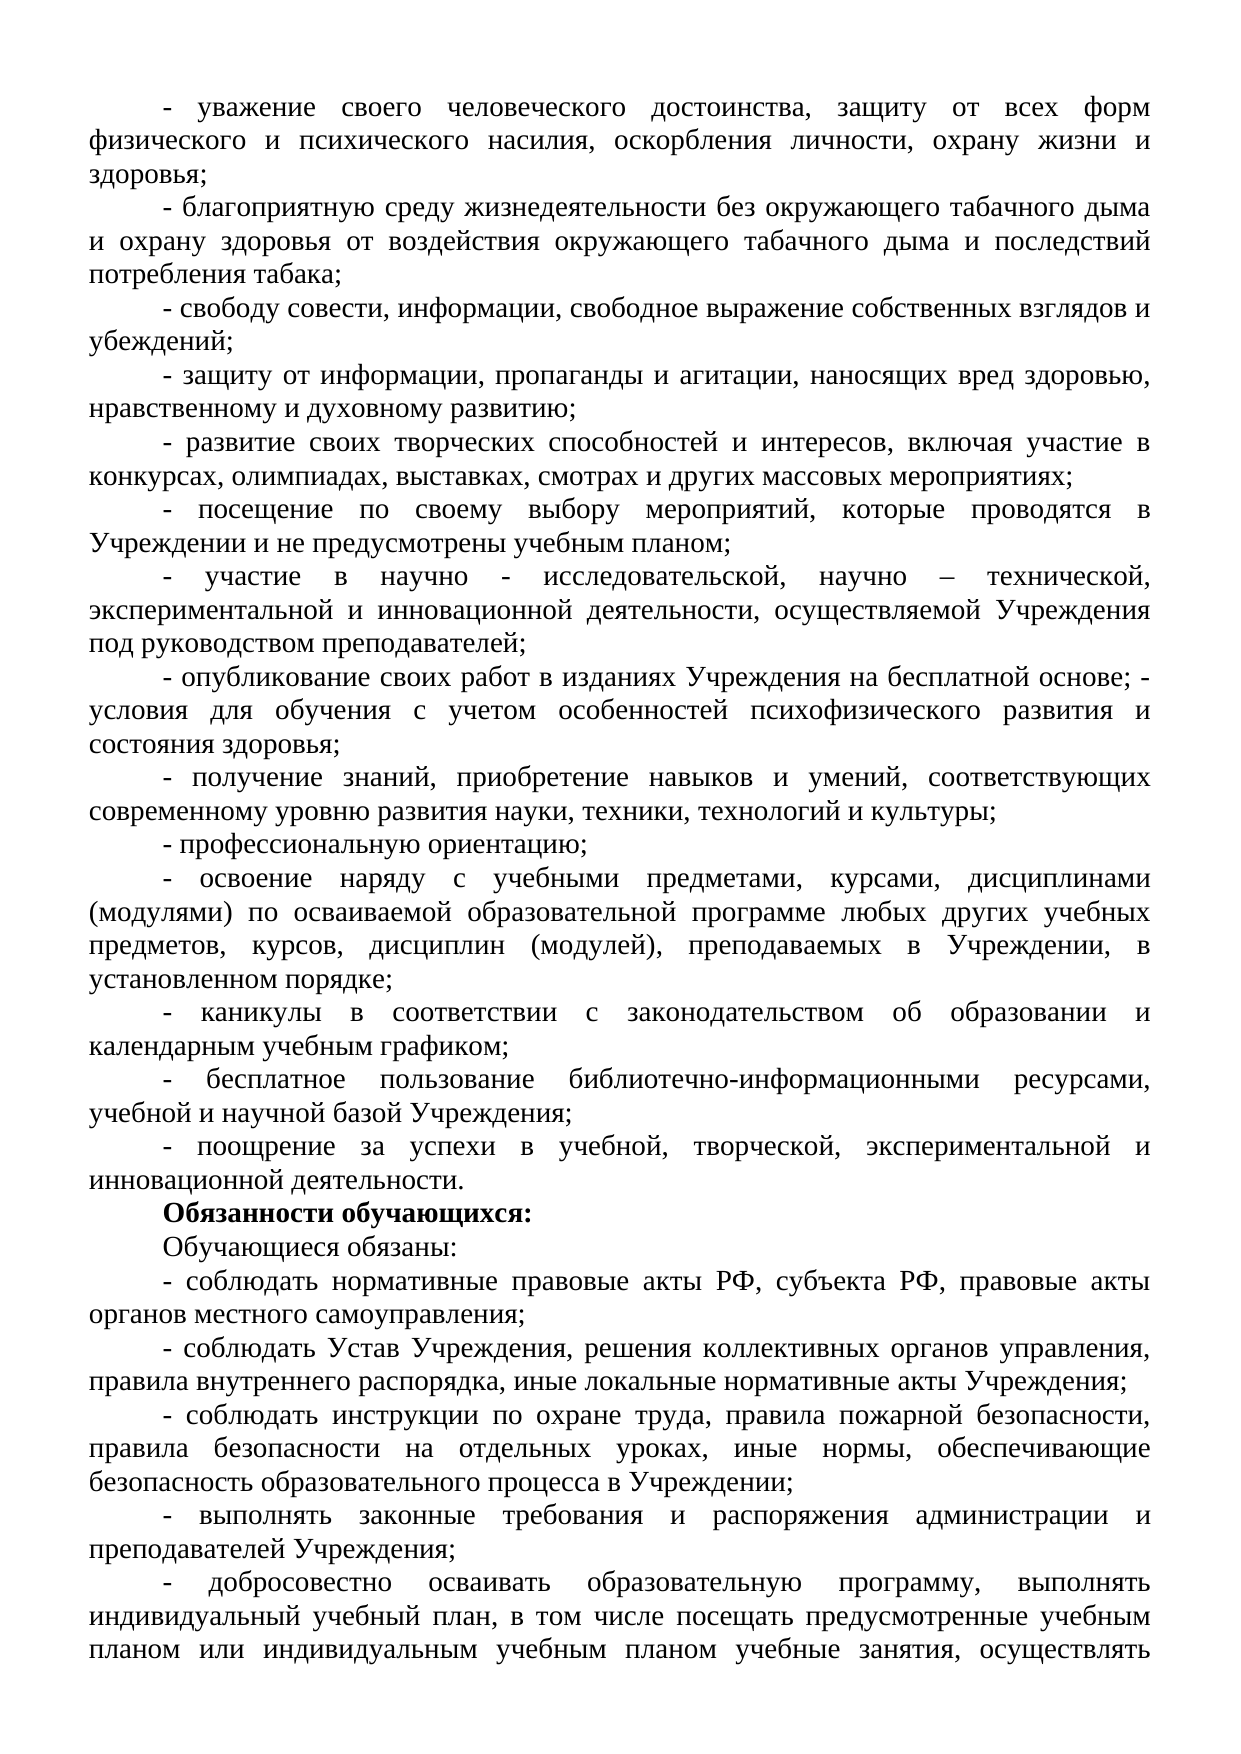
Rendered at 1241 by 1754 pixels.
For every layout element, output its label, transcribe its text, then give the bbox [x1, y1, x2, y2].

text - благоприятную среду жизнедеятельности без окружающего табачного дыма и охрану здоровья от воздействия окружающего табачного дыма и последствий потребления табака; [89, 189, 1152, 290]
text - соблюдать Устав Учреждения, решения коллективных органов управления, правила внутреннего распорядка, иные локальные нормативные акты Учреждения; [89, 1330, 1152, 1397]
text Обучающиеся обязаны: [89, 1229, 1152, 1263]
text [89, 1564, 1152, 1665]
text - поощрение за успехи в учебной, творческой, экспериментальной и инновационной деятельности. [89, 1128, 1152, 1196]
text - опубликование своих работ в изданиях Учреждения на бесплатной основе; - условия для обучения с учетом особенностей психофизического развития и состояния здоровья; [89, 659, 1152, 759]
text - защиту от информации, пропаганды и агитации, наносящих вред здоровью, нравственному и духовному развитию; [89, 357, 1152, 424]
text - каникулы в соответствии с законодательством об образовании и календарным учебным графиком; [89, 994, 1152, 1061]
text - получение знаний, приобретение навыков и умений, соответствующих современному уровню развития науки, техники, технологий и культуры; [89, 759, 1152, 827]
text - соблюдать нормативные правовые акты РФ, субъекта РФ, правовые акты органов местного самоуправления; [89, 1263, 1152, 1330]
text - посещение по своему выбору мероприятий, которые проводятся в Учреждении и не предусмотрены учебным планом; [89, 491, 1152, 558]
text - профессиональную ориентацию; [89, 827, 1152, 860]
text - бесплатное пользование библиотечно-информационными ресурсами, учебной и научной базой Учреждения; [89, 1061, 1152, 1128]
text - развитие своих творческих способностей и интересов, включая участие в конкурсах, олимпиадах, выставках, смотрах и других массовых мероприятиях; [89, 424, 1152, 491]
text - освоение наряду с учебными предметами, курсами, дисциплинами (модулями) по осваиваемой образовательной программе любых других учебных предметов, курсов, дисциплин (модулей), преподаваемых в Учреждении, в установленном порядке; [89, 860, 1152, 994]
text - уважение своего человеческого достоинства, защиту от всех форм физического и психического насилия, оскорбления личности, охрану жизни и здоровья; [89, 89, 1152, 189]
text - участие в научно - исследовательской, научно – технической, экспериментальной и инновационной деятельности, осуществляемой Учреждения под руководством преподавателей; [89, 558, 1152, 659]
text - выполнять законные требования и распоряжения администрации и преподавателей Учреждения; [89, 1497, 1152, 1564]
text Обязанности обучающихся: [89, 1196, 1152, 1229]
text - соблюдать инструкции по охране труда, правила пожарной безопасности, правила безопасности на отдельных уроках, иные нормы, обеспечивающие безопасность образовательного процесса в Учреждении; [89, 1397, 1152, 1497]
text - свободу совести, информации, свободное выражение собственных взглядов и убеждений; [89, 290, 1152, 357]
